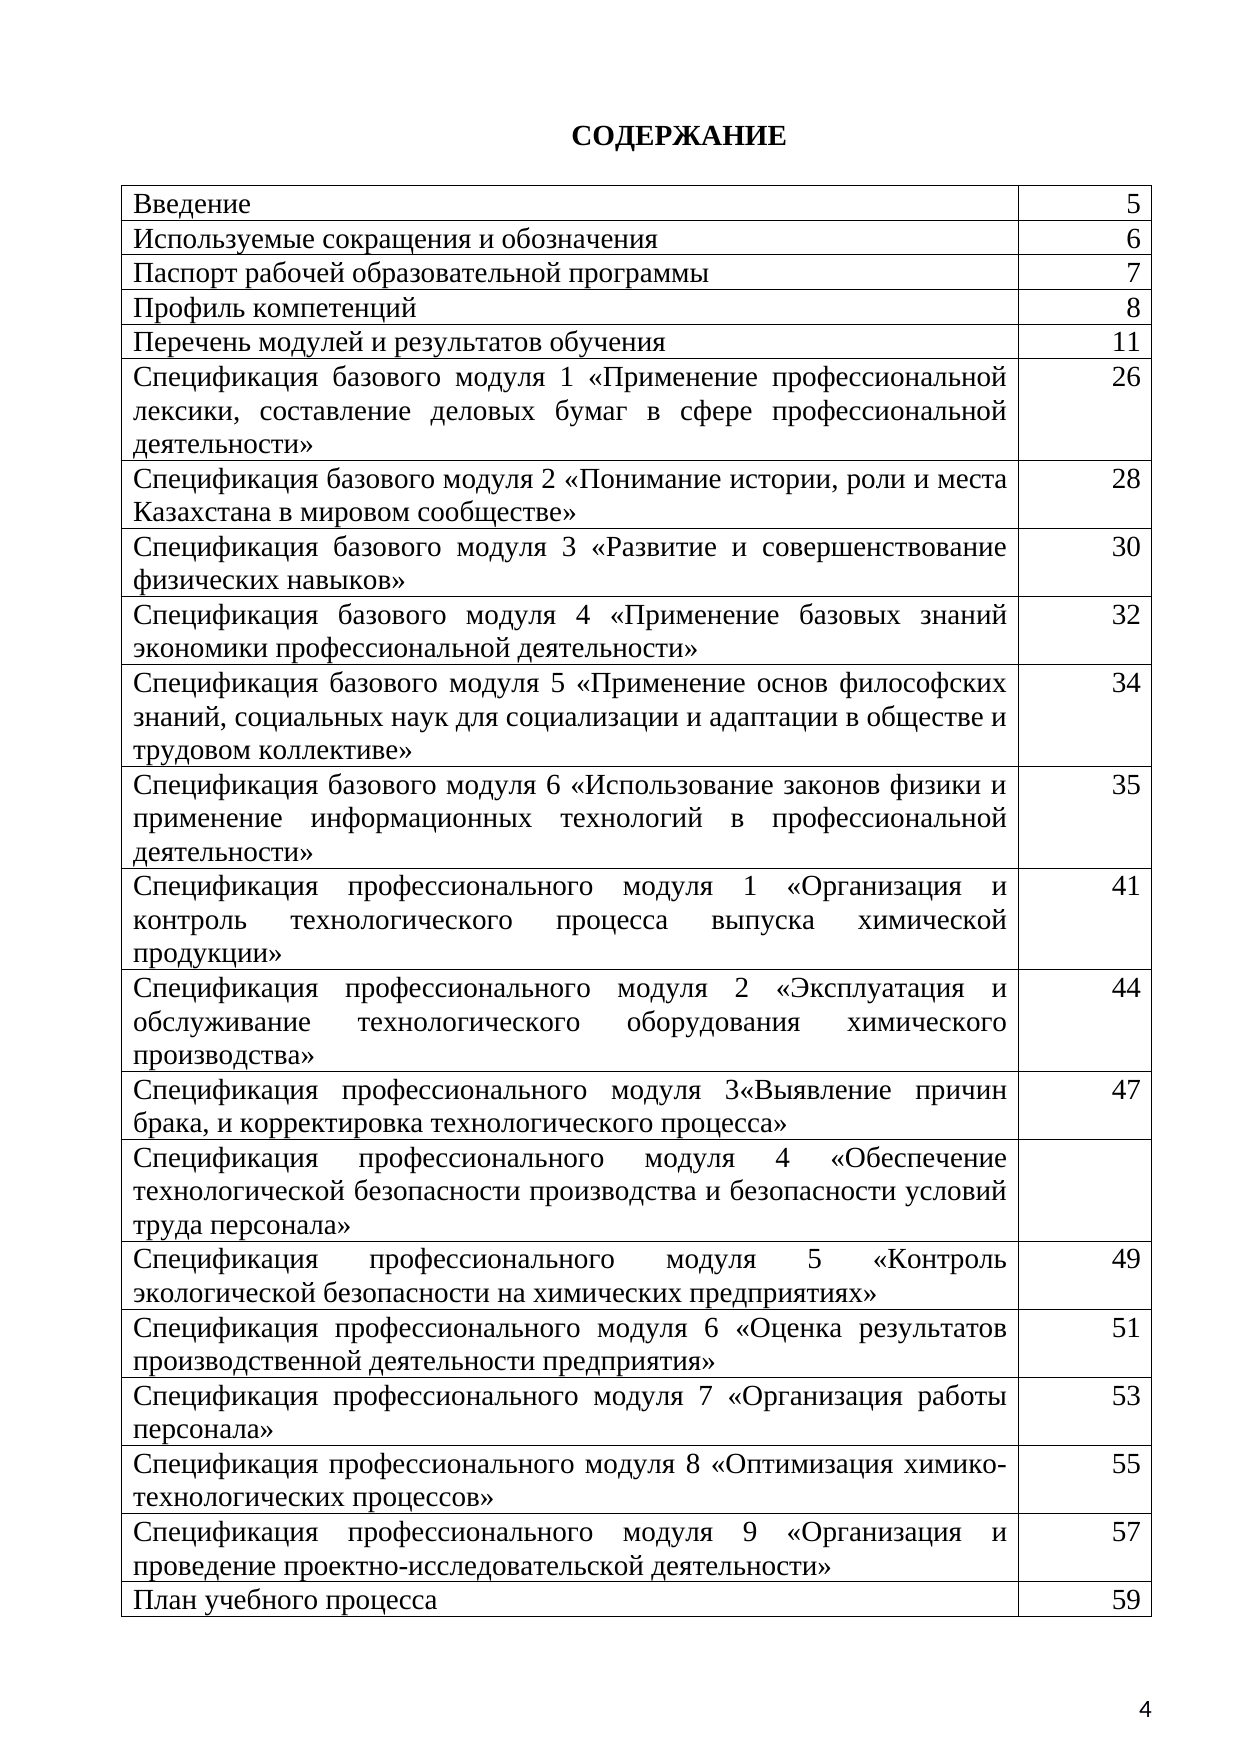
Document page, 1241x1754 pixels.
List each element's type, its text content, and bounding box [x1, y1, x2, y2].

table_cell 30 [1019, 529, 1151, 596]
table_header 5 [1019, 186, 1151, 220]
table_cell Спецификация профессионального модуля 4 «Обеспечение технологической безопасности производства и безопасности условий труда персонала» [122, 1140, 1018, 1241]
table_cell Спецификация профессионального модуля 8 «Оптимизация химико-технологических процессов» [122, 1446, 1018, 1513]
table_cell Спецификация базового модуля 2 «Понимание истории, роли и места Казахстана в мировом сообществе» [122, 461, 1018, 528]
table_cell Спецификация базового модуля 4 «Применение базовых знаний экономики профессиональной деятельности» [122, 597, 1018, 664]
text содержание [133, 118, 1152, 152]
table_header Введение [122, 186, 1018, 220]
table_cell 32 [1019, 597, 1151, 664]
table_cell 8 [1019, 290, 1151, 323]
table_cell План учебного процесса [122, 1582, 1018, 1616]
table_cell 49 [1019, 1242, 1151, 1309]
table_cell 44 [1019, 970, 1151, 1071]
table_cell 6 [1019, 221, 1151, 254]
table_cell Спецификация профессионального модуля 3«Выявление причин брака, и корректировка технологического процесса» [122, 1072, 1018, 1139]
table_cell 51 [1019, 1310, 1151, 1377]
table_cell Спецификация базового модуля 1 «Применение профессиональной лексики, составление деловых бумаг в сфере профессиональной деятельности» [122, 359, 1018, 460]
table_cell 47 [1019, 1072, 1151, 1139]
table_cell Профиль компетенций [122, 290, 1018, 323]
table_cell Спецификация профессионального модуля 1 «Организация и контроль технологического процесса выпуска химической продукции» [122, 869, 1018, 969]
table_cell Спецификация базового модуля 5 «Применение основ философских знаний, социальных наук для социализации и адаптации в обществе и трудовом коллективе» [122, 665, 1018, 766]
table_cell Используемые сокращения и обозначения [122, 221, 1018, 254]
table_cell Спецификация базового модуля 6 «Использование законов физики и применение информационных технологий в профессиональной деятельности» [122, 767, 1018, 867]
table_cell Спецификация профессионального модуля 2 «Эксплуатация и обслуживание технологического оборудования химического производства» [122, 970, 1018, 1071]
table_cell 55 [1019, 1446, 1151, 1513]
table_cell 26 [1019, 359, 1151, 460]
table_cell 34 [1019, 665, 1151, 766]
table_cell 28 [1019, 461, 1151, 528]
table_cell Спецификация профессионального модуля 9 «Организация и проведение проектно-исследовательской деятельности» [122, 1514, 1018, 1581]
table_cell 59 [1019, 1582, 1151, 1616]
table_cell Спецификация профессионального модуля 6 «Оценка результатов производственной деятельности предприятия» [122, 1310, 1018, 1377]
table_cell 41 [1019, 869, 1151, 969]
table_cell 11 [1019, 325, 1151, 358]
table_cell Перечень модулей и результатов обучения [122, 325, 1018, 358]
table_cell Спецификация профессионального модуля 7 «Организация работы персонала» [122, 1378, 1018, 1445]
table_cell 7 [1019, 255, 1151, 289]
table_cell Паспорт рабочей образовательной программы [122, 255, 1018, 289]
table_cell 53 [1019, 1378, 1151, 1445]
table_cell Спецификация базового модуля 3 «Развитие и совершенствование физических навыков» [122, 529, 1018, 596]
table_cell 57 [1019, 1514, 1151, 1581]
table_cell Спецификация профессионального модуля 5 «Контроль экологической безопасности на химических предприятиях» [122, 1242, 1018, 1309]
table_cell 35 [1019, 767, 1151, 867]
table_cell [1019, 1140, 1151, 1241]
